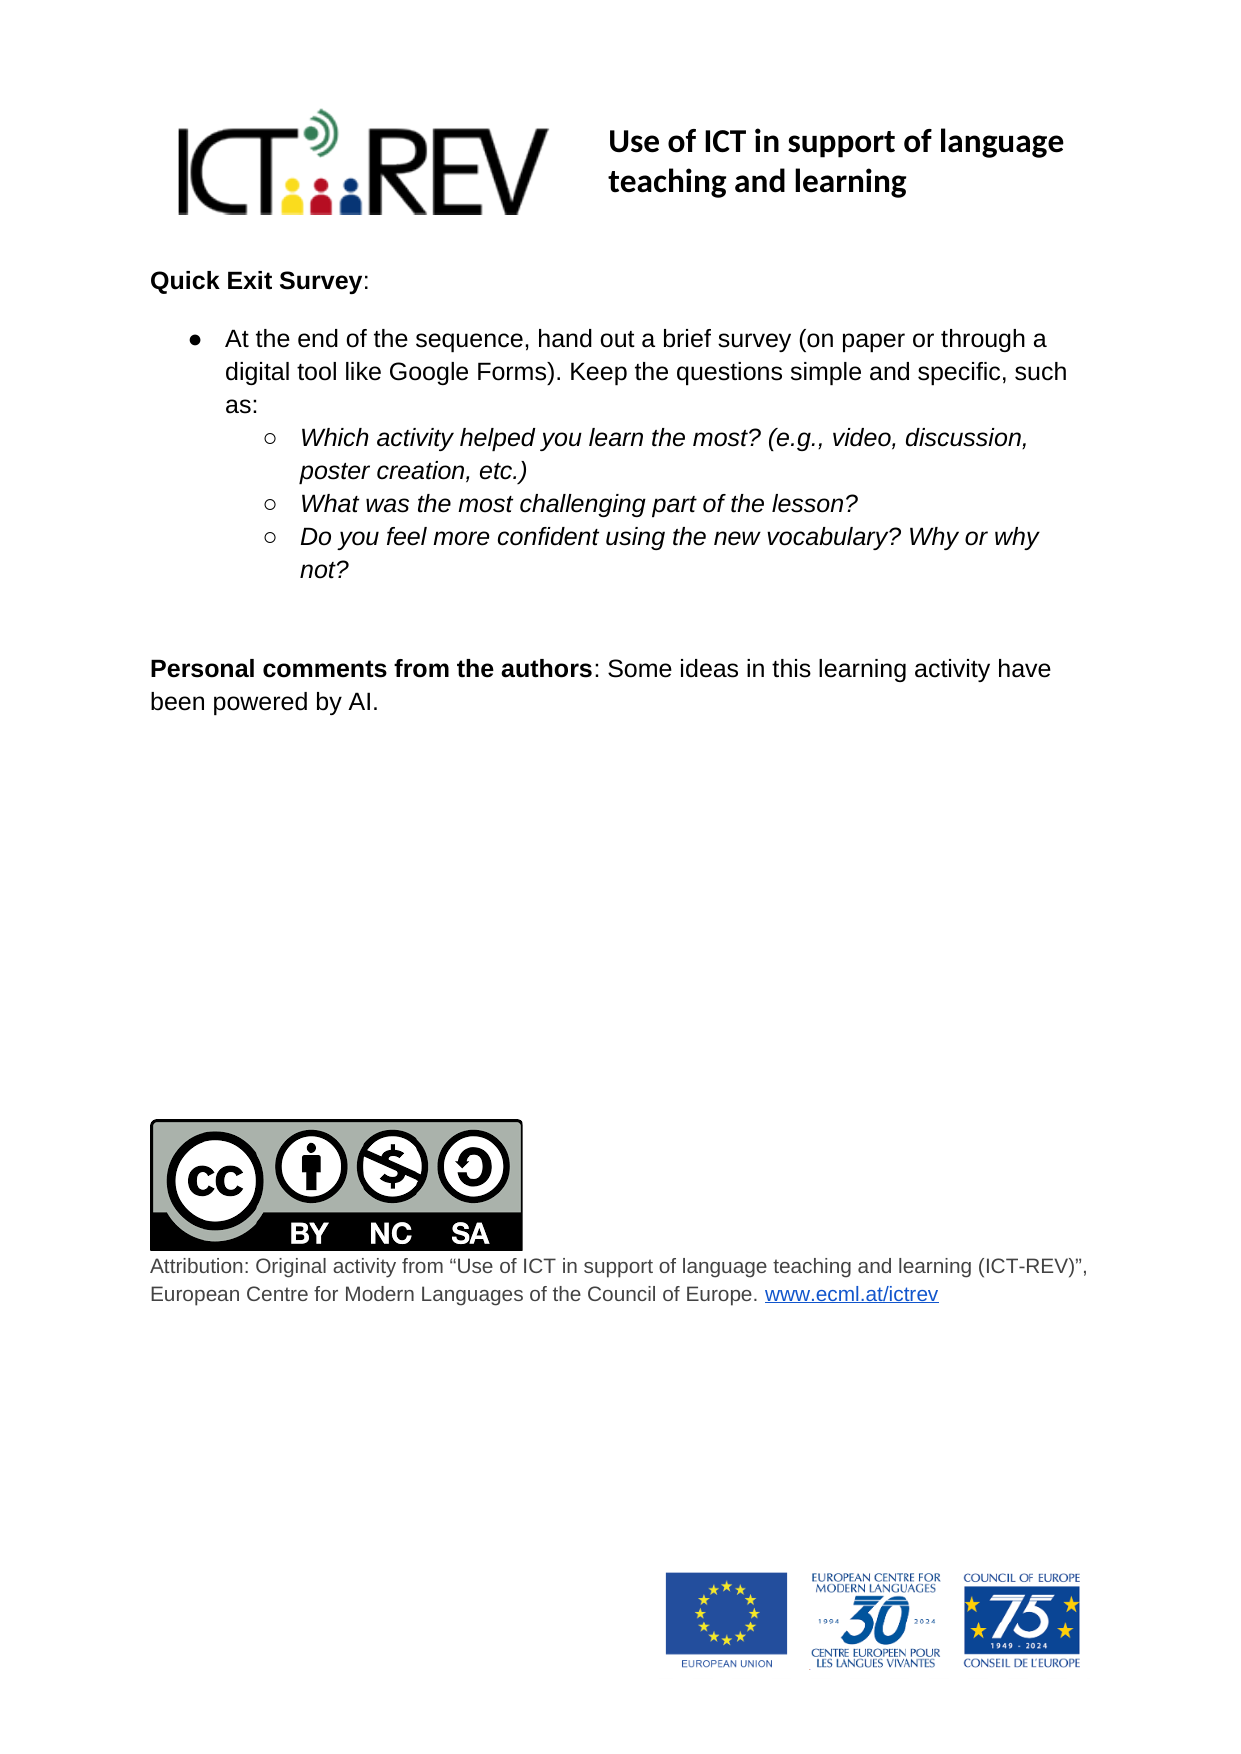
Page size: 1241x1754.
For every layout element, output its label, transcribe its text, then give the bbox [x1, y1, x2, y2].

list Do you feel more confident using the new vocabulary? Why or why not? [262, 522, 1090, 584]
picture [178, 107, 564, 150]
list What was the most challenging part of the lesson? [262, 489, 1090, 518]
list Which activity helped you learn the most? (e.g., video, discussion, poster creation, etc.) [262, 423, 1090, 485]
text Personal comments from the authors: Some ideas in this learning activity have been powered by AI. [150, 654, 1090, 716]
picture [658, 1566, 1091, 1679]
text Quick Exit Survey: [150, 150, 1090, 295]
list At the end of the sequence, hand out a brief survey (on paper or through a digital tool like Google Forms). Keep the questions simple and specific, such as: [187, 324, 1090, 419]
picture [150, 1119, 523, 1251]
text Attribution: Original activity from “Use of ICT in support of language teaching and learning (ICT-REV)”, European Centre for Modern Languages of the Council of Europe. www.ecml.at/ictrev [150, 1254, 1090, 1305]
